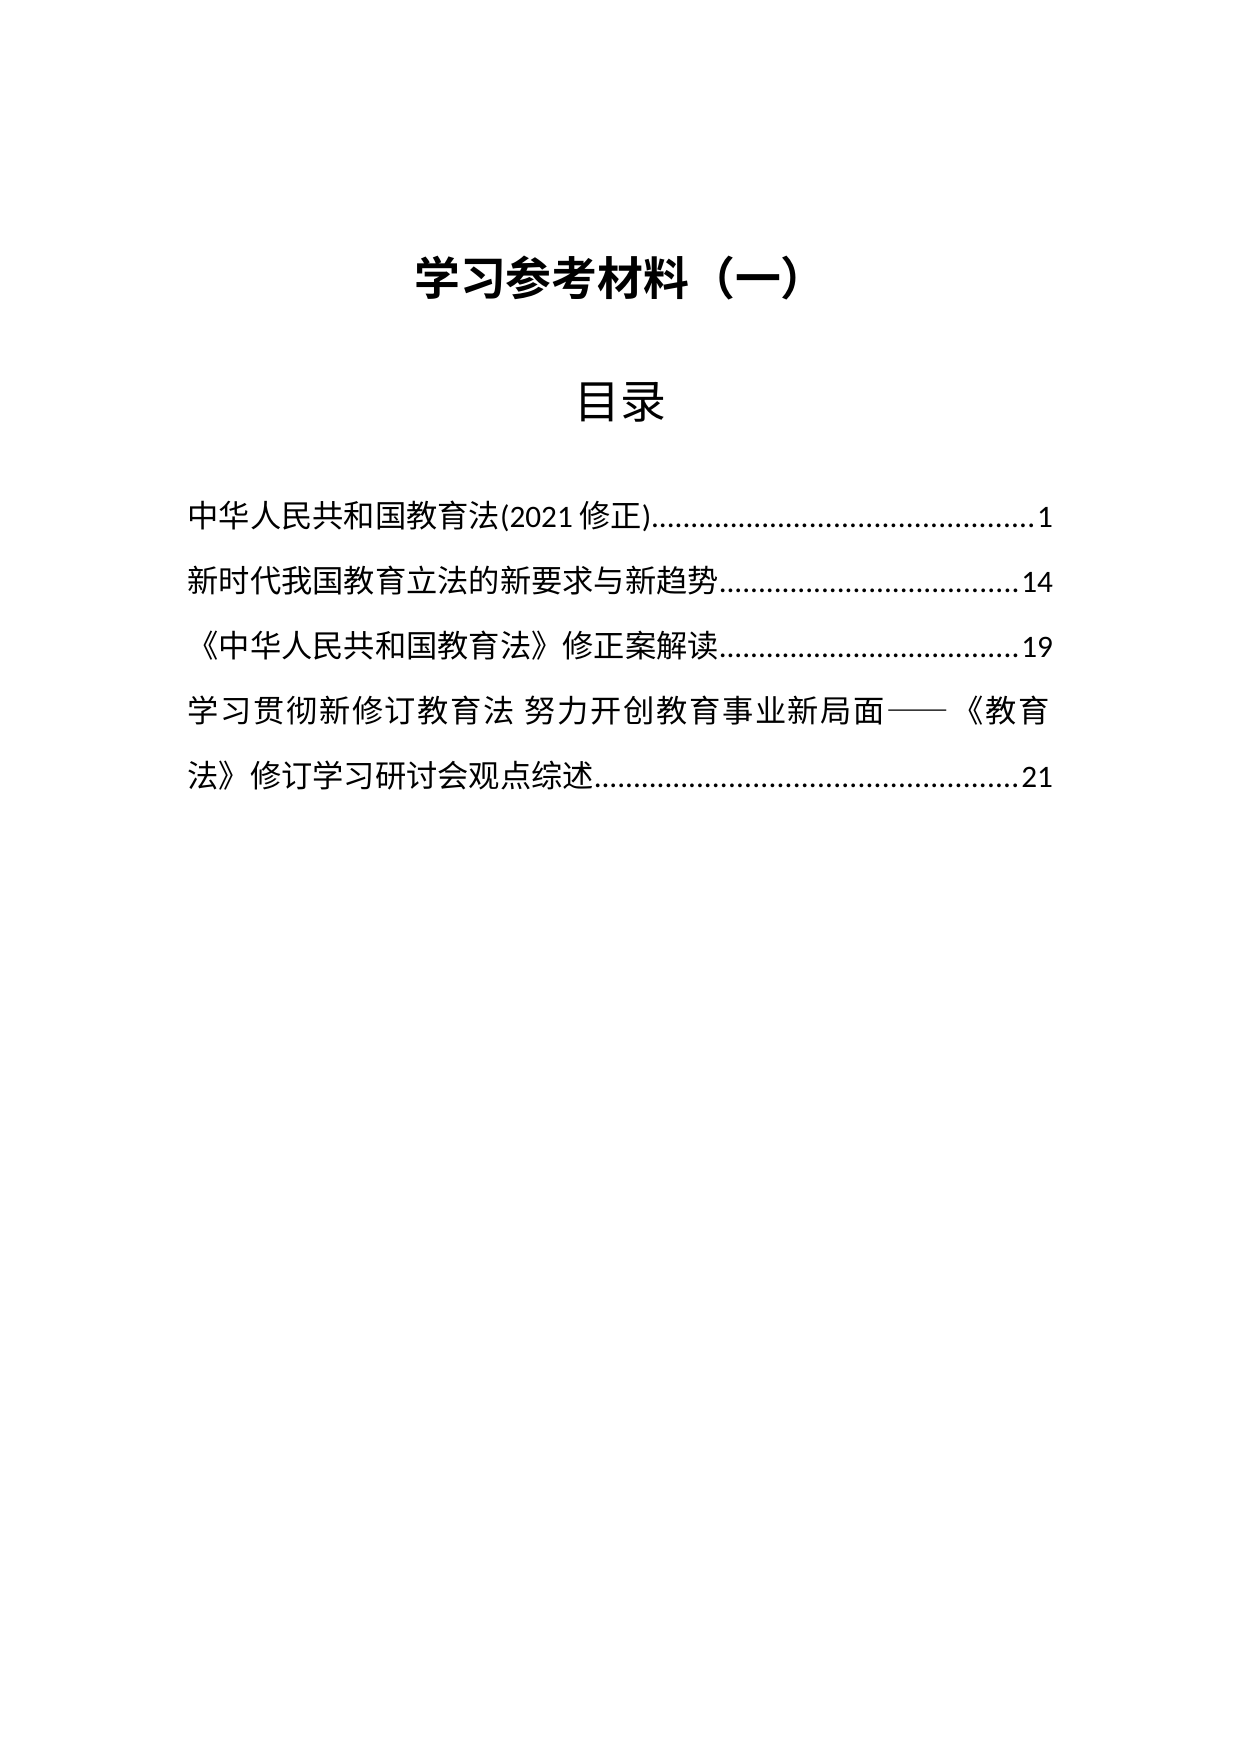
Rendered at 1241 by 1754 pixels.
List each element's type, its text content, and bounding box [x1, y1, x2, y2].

text 学习参考材料（一） [187, 227, 1053, 324]
